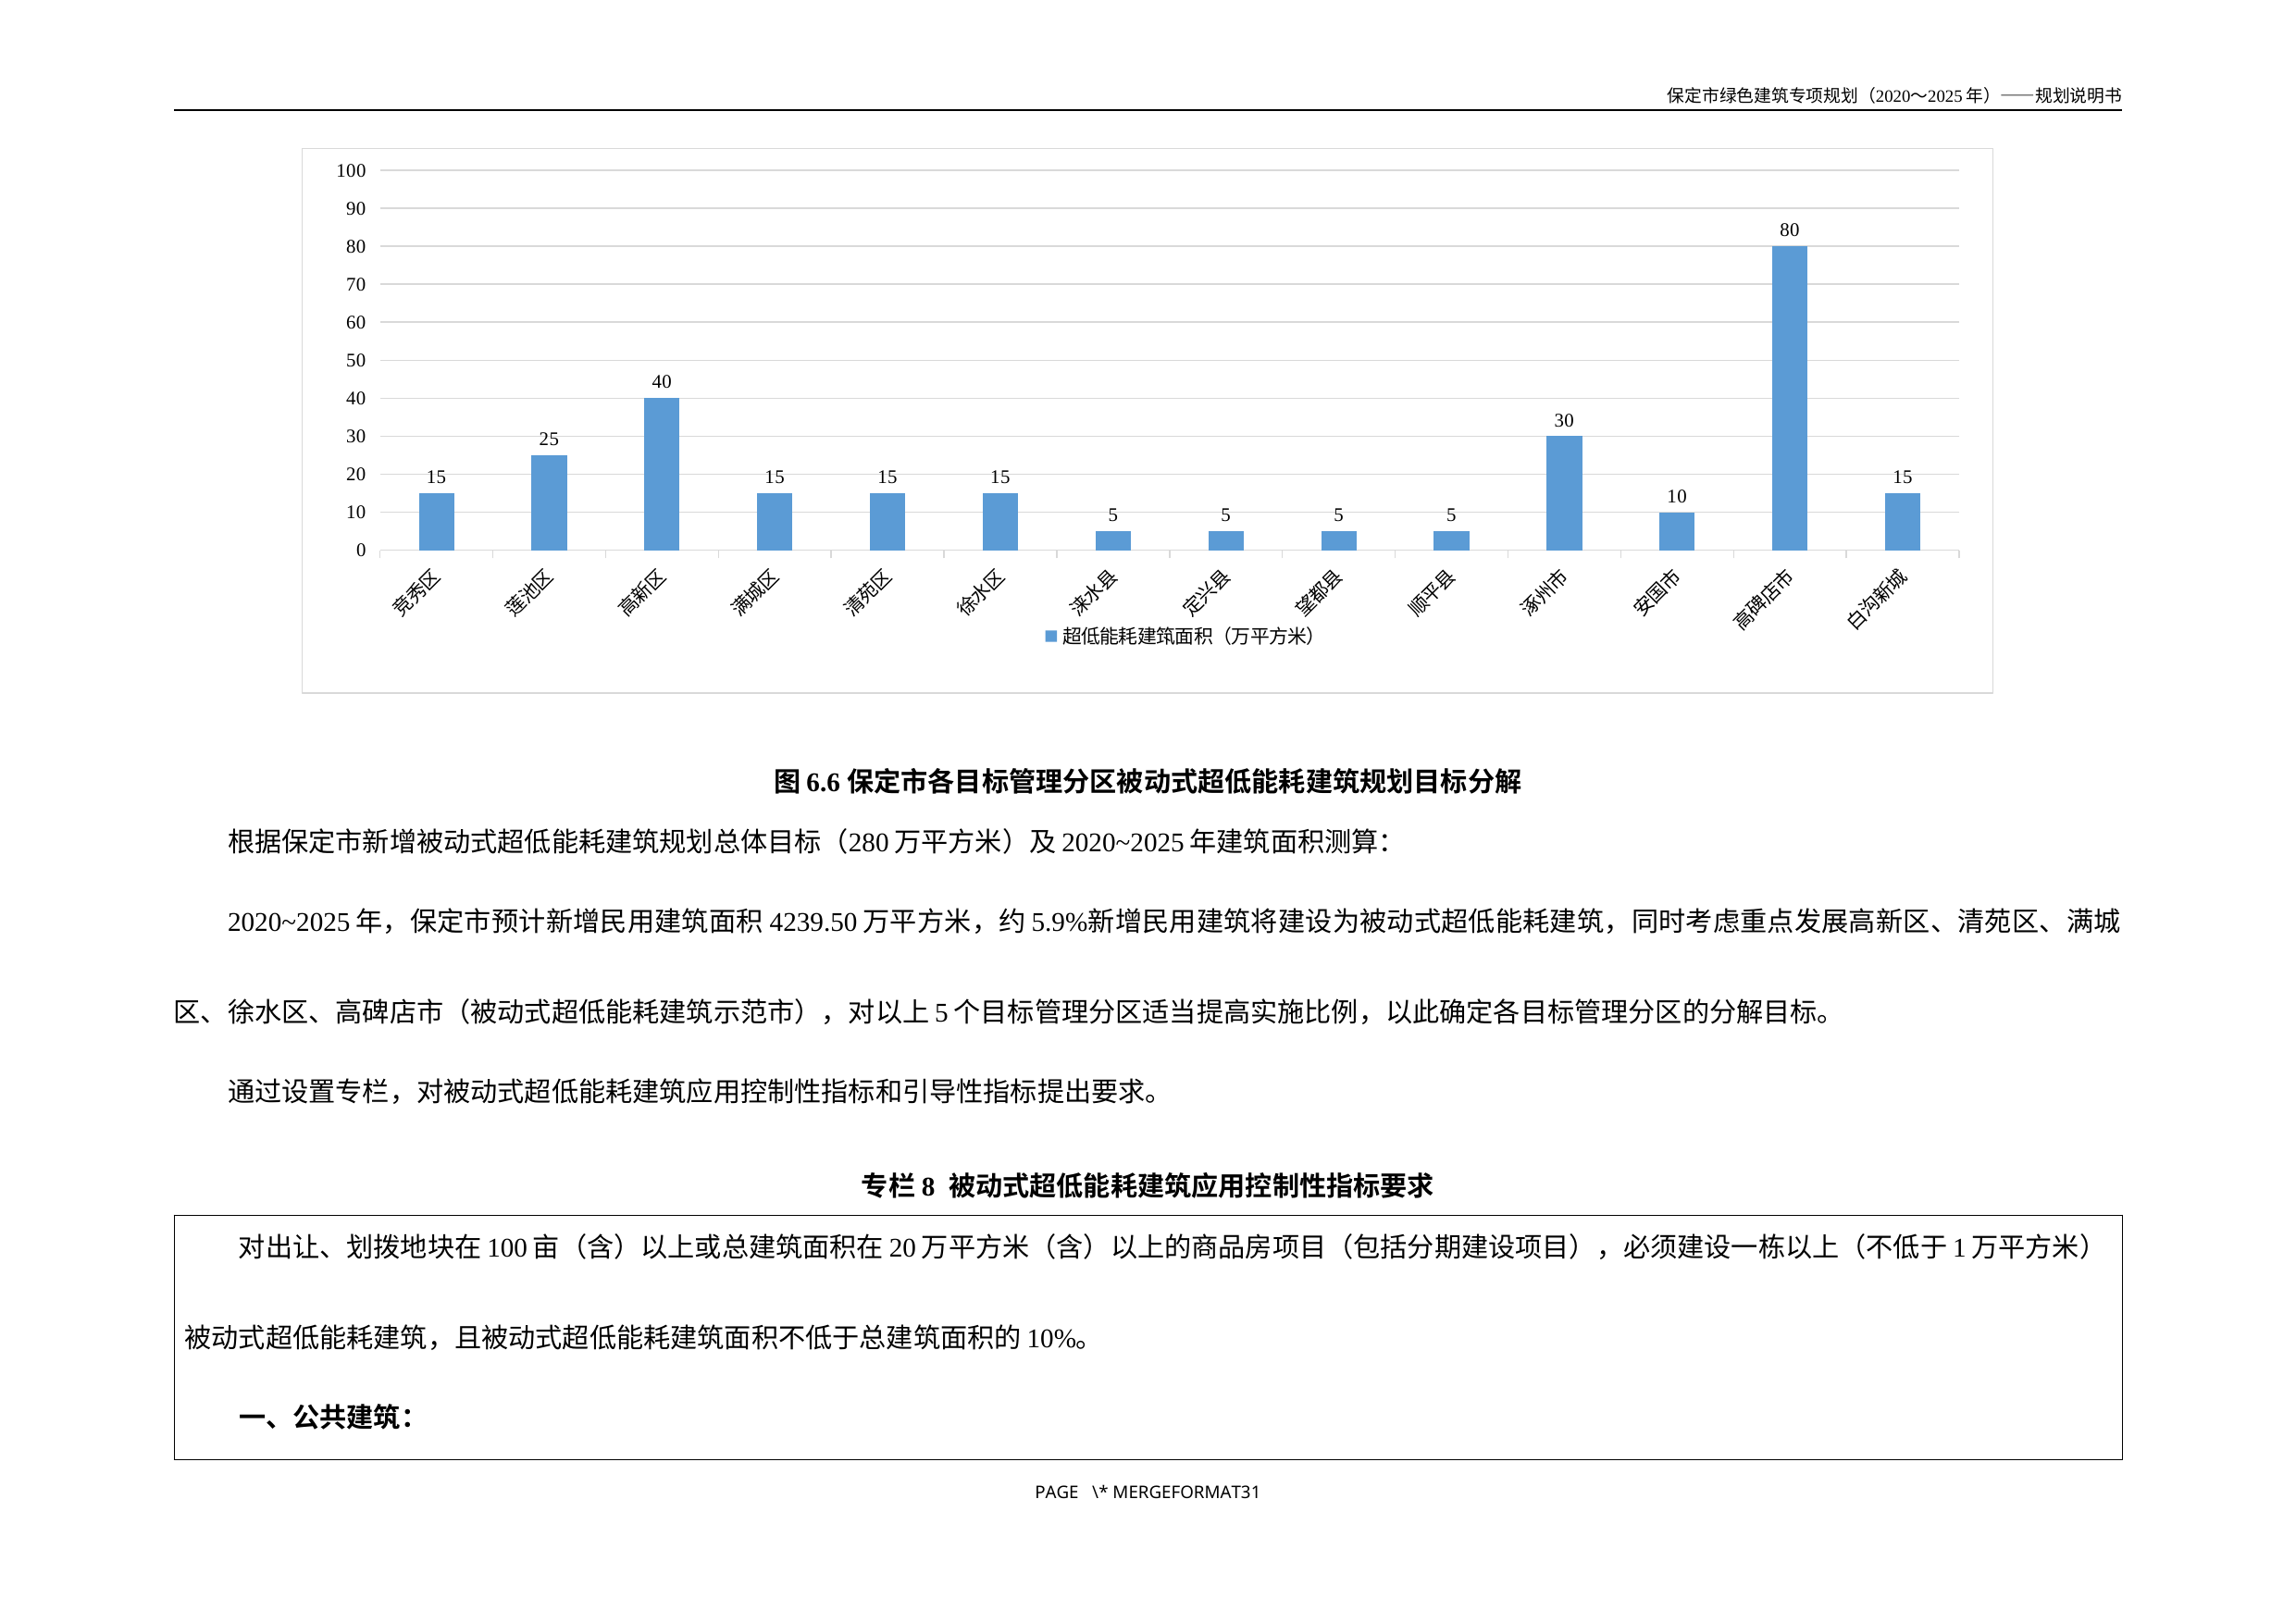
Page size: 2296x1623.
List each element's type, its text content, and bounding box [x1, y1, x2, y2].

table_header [175, 1216, 2122, 1459]
text 通过设置专栏，对被动式超低能耗建筑应用控制性指标和引导性指标提出要求。 [173, 1059, 2122, 1120]
text 根据保定市新增被动式超低能耗建筑规划总体目标（280万平方米）及2020~2025年建筑面积测算： [173, 811, 2122, 871]
list 图6.6 保定市各目标管理分区被动式超低能耗建筑规划目标分解 [173, 750, 2122, 811]
text 2020~2025年，保定市预计新增民用建筑面积4239.50万平方米，约5.9%新增民用建筑将建设为被动式超低能耗建筑，同时考虑重点发展高新区、清苑区、满城区、徐水区、高碑店市（被动式超低能耗建筑示范市），对以上5个目标管理分区适当提高实施比例，以此确定各目标管理分区的分解目标。 [173, 890, 2122, 1040]
list 专栏 8 被动式超低能耗建筑应用控制性指标要求 [173, 1155, 2122, 1215]
